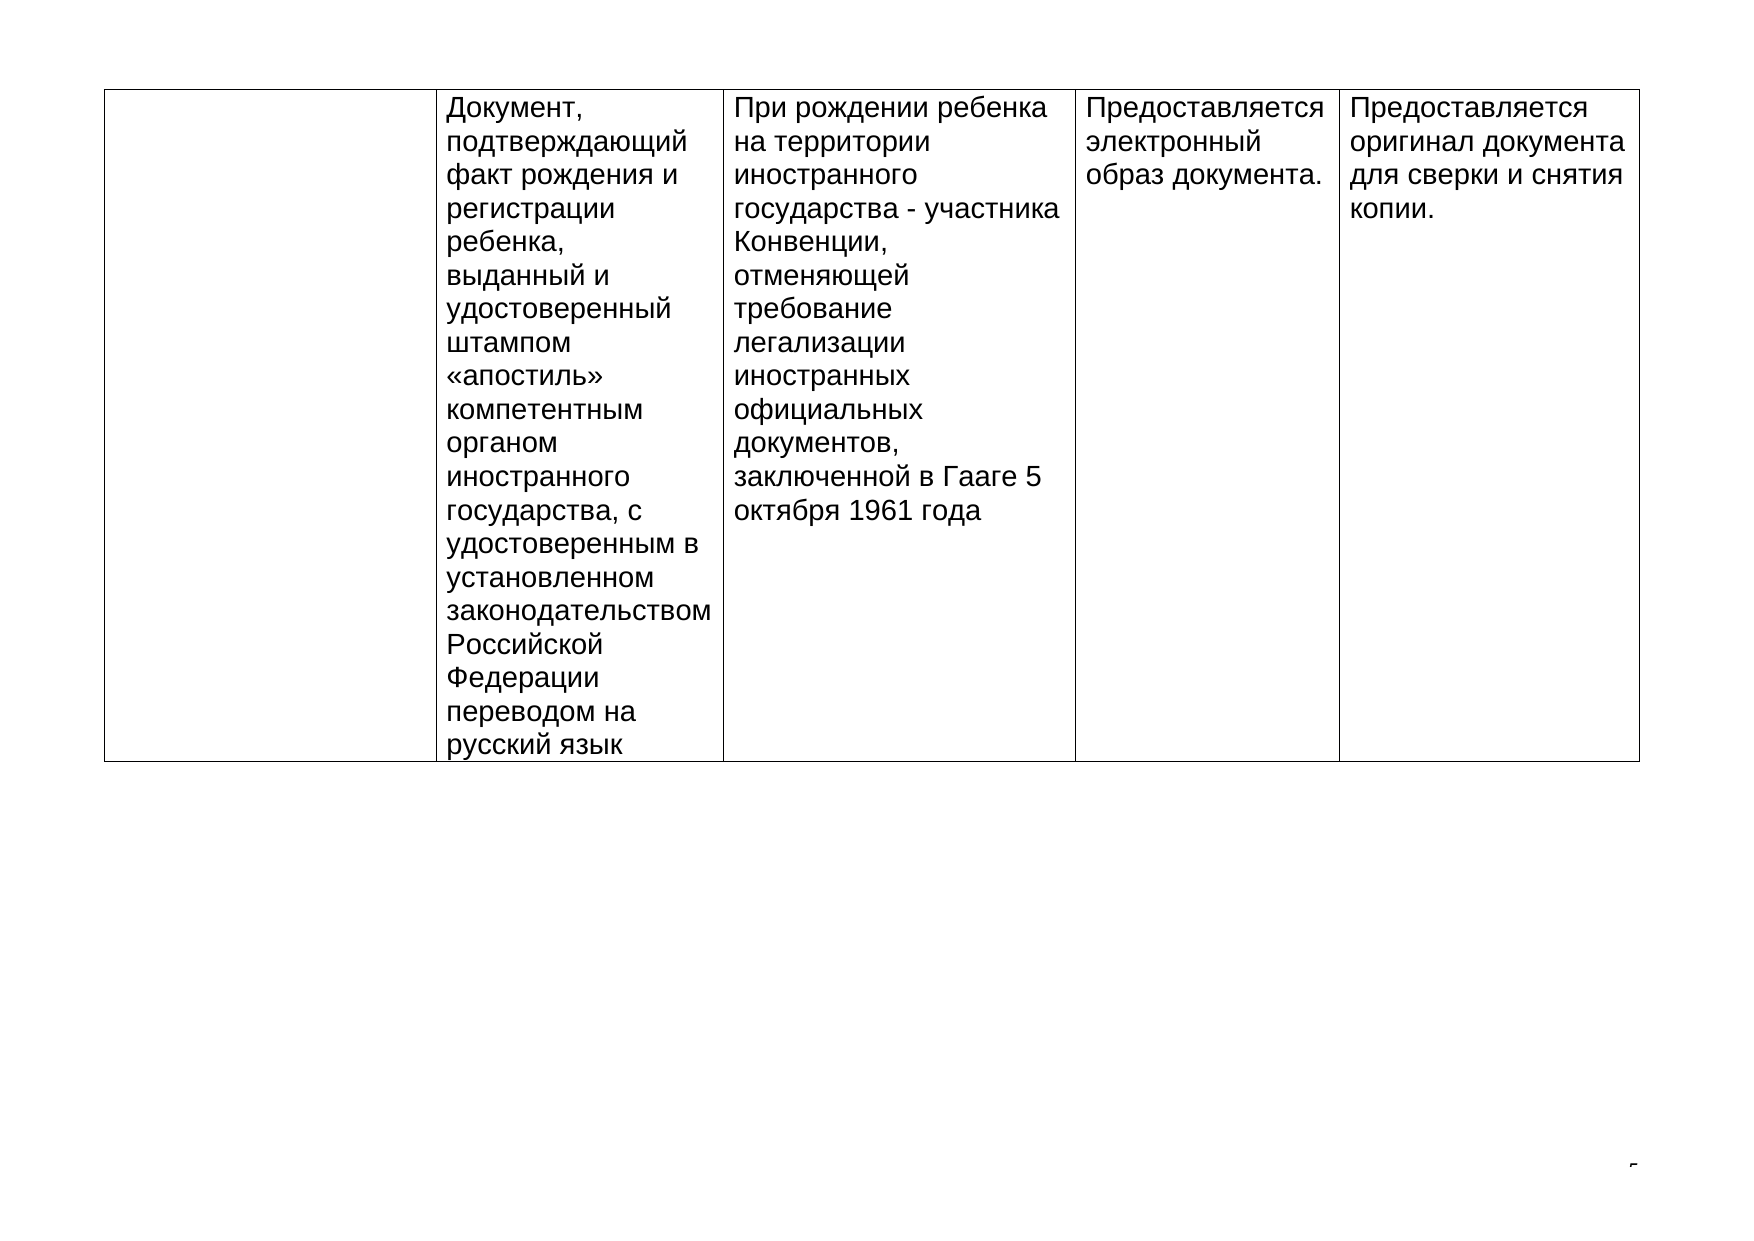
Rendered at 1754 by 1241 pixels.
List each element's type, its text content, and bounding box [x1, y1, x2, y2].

table_cell Предоставляется оригинал документа для сверки и снятия копии. [1340, 90, 1639, 761]
table_cell Документ, подтверждающий факт рождения и регистрации ребенка, выданный и удостоверенный штампом «апостиль» компетентным органом иностранного государства, с удостоверенным в установленном законодательством Российской Федерации переводом на русский язык [437, 90, 723, 761]
table_cell Предоставляется электронный образ документа. [1076, 90, 1339, 761]
table_cell При рождении ребенка на территории иностранного государства - участника Конвенции, отменяющей требование легализации иностранных официальных документов, заключенной в Гааге 5 октября 1961 года [724, 90, 1075, 761]
